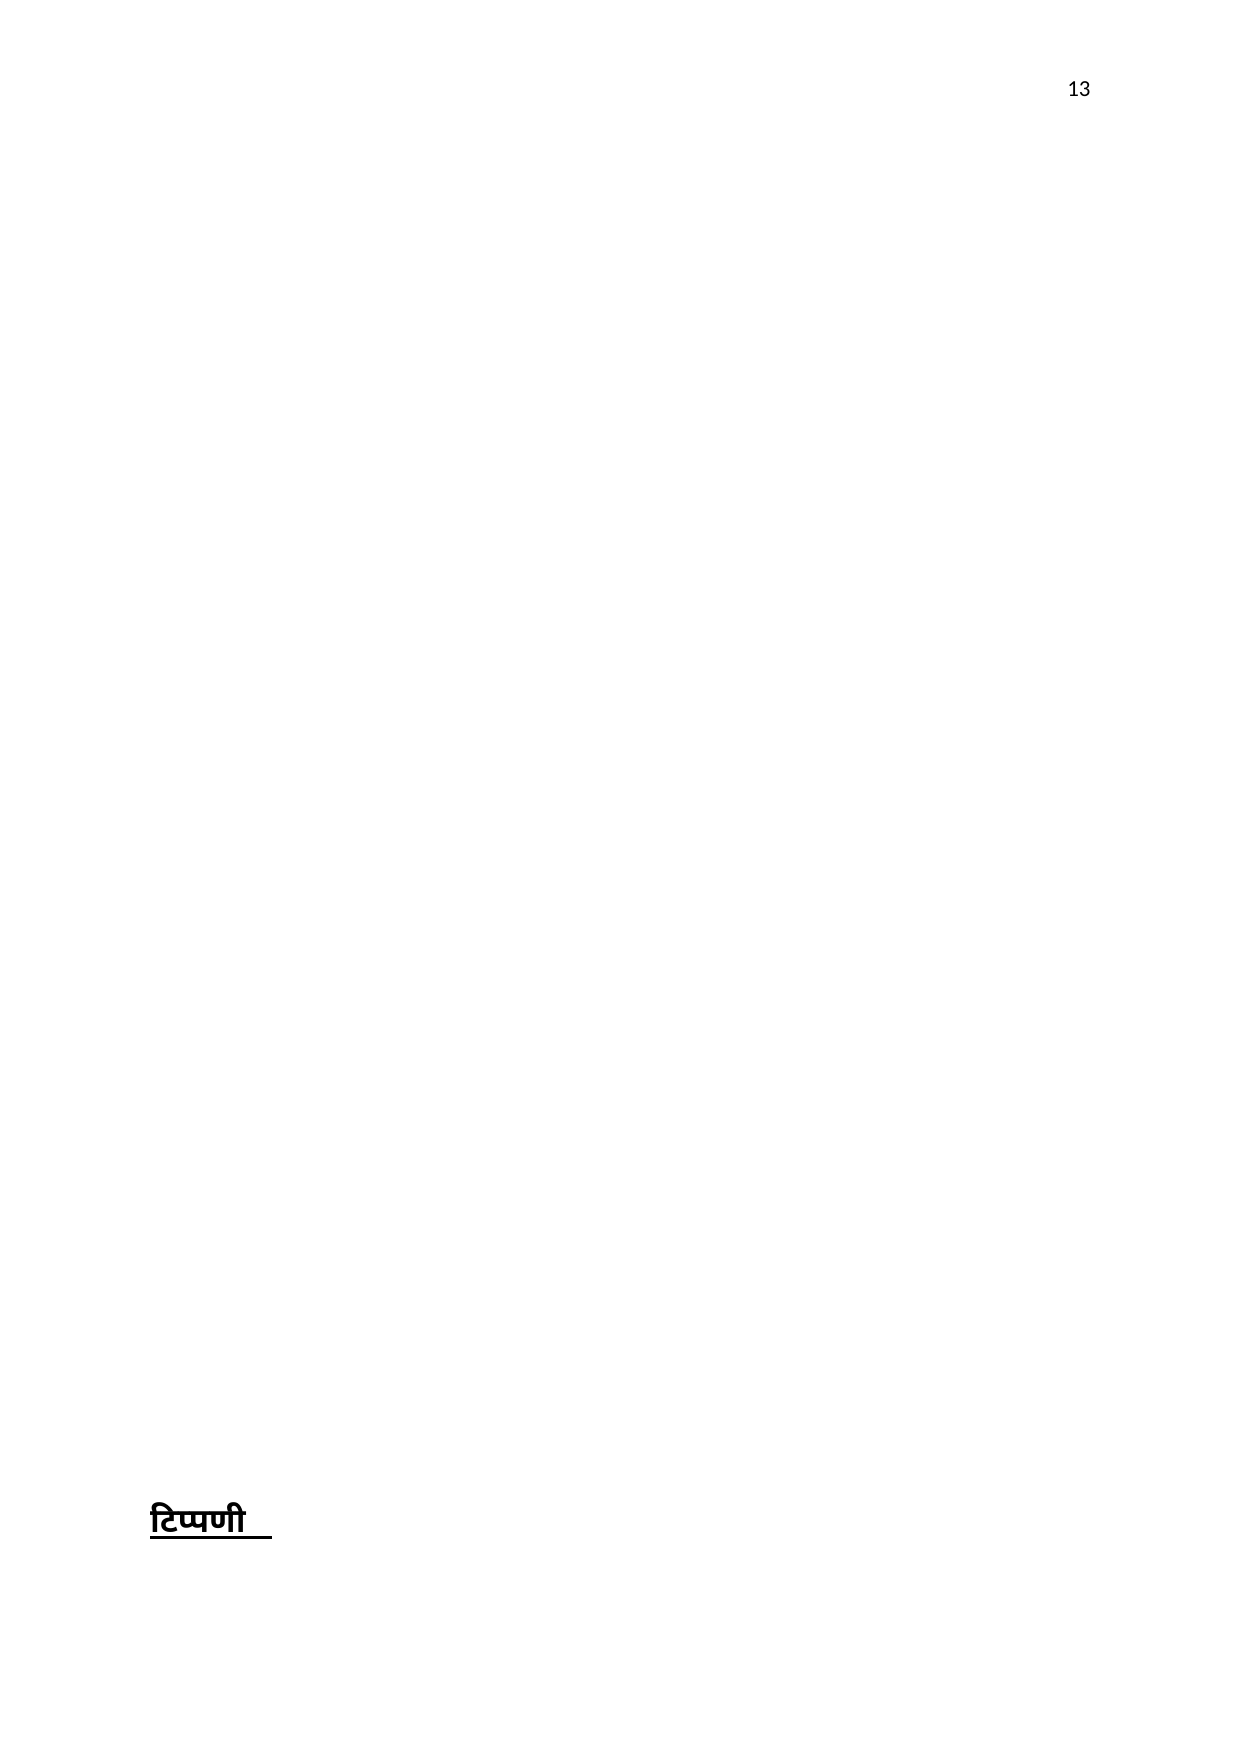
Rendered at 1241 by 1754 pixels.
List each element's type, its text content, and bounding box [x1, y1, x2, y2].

text टिप्पणी [150, 1502, 1090, 1546]
